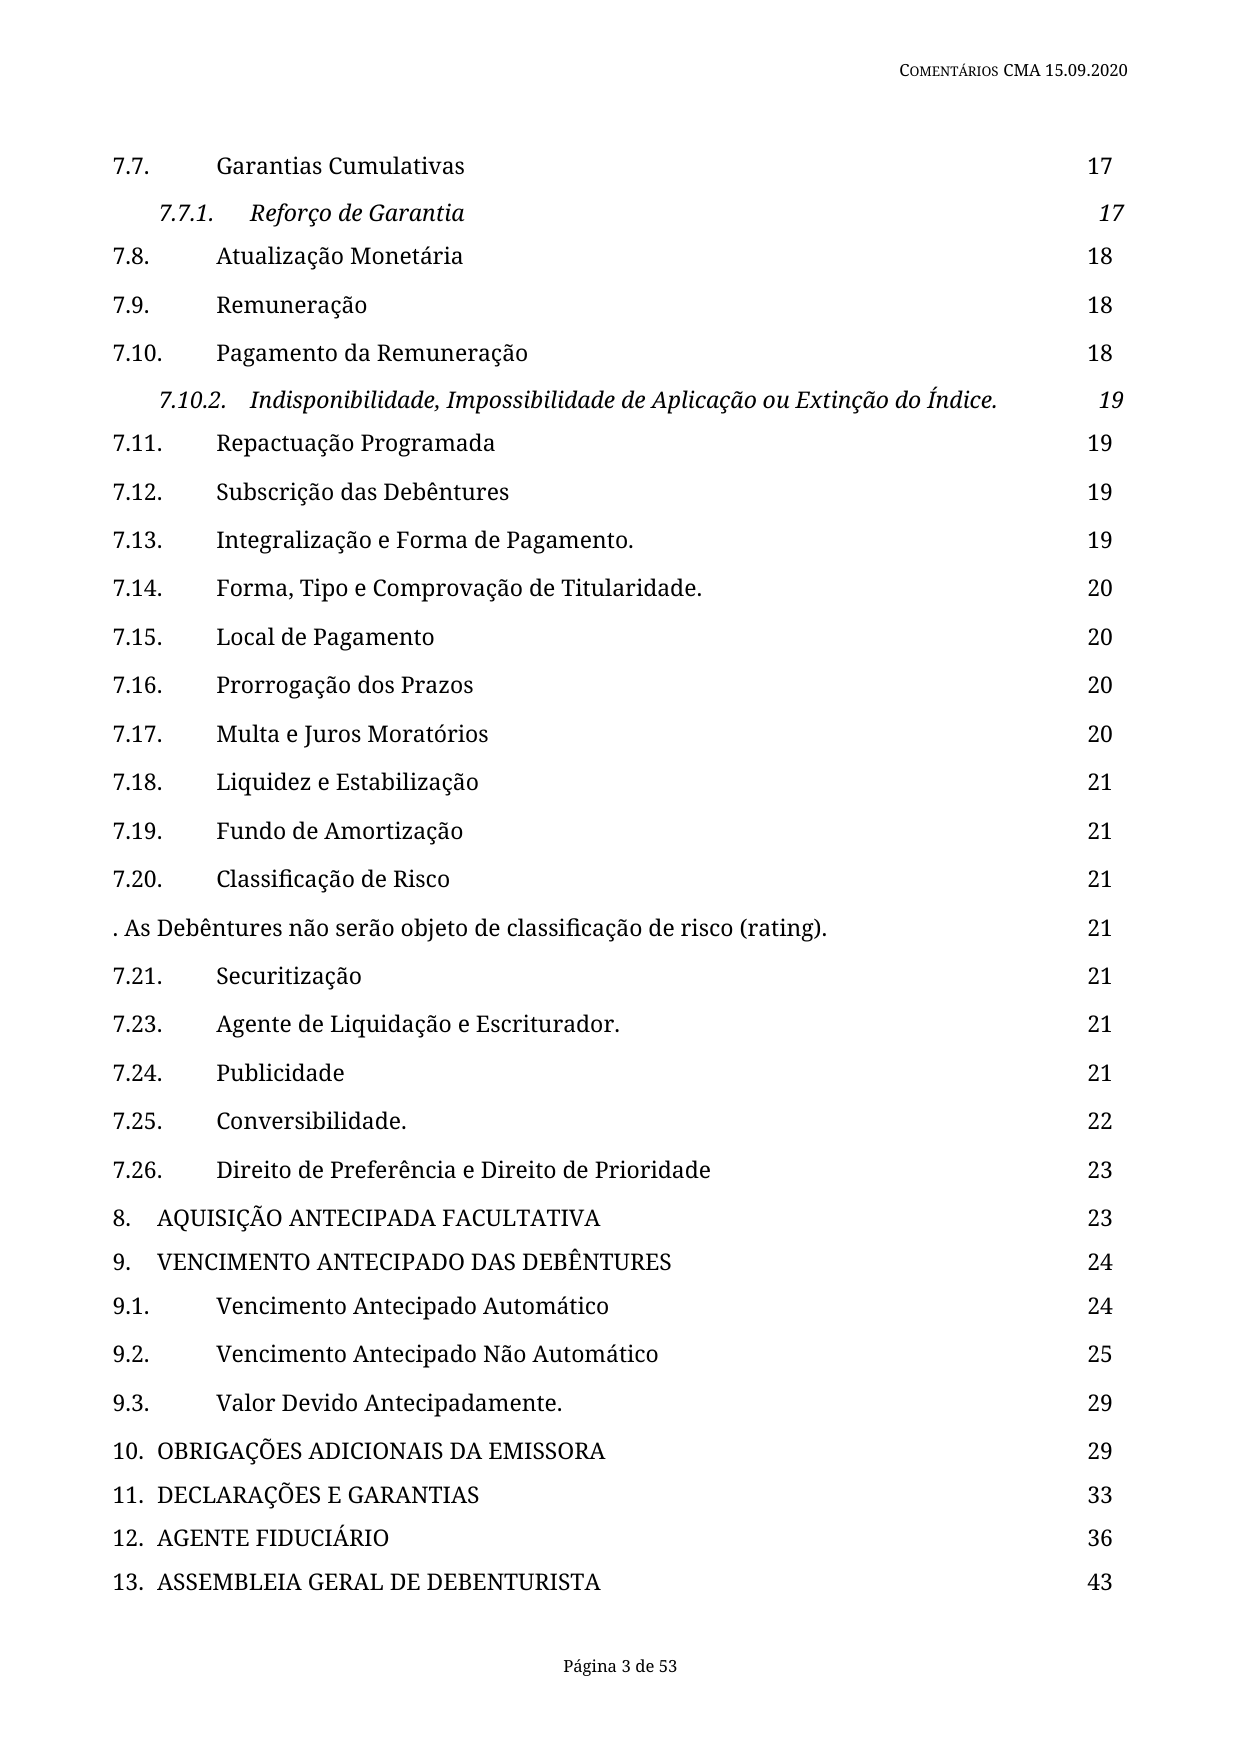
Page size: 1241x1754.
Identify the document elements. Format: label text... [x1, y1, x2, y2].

text 9. VENCIMENTO ANTECIPADO DAS DEBÊNTURES 24 [112, 1246, 1128, 1277]
text 7.14. Forma, Tipo e Comprovação de Titularidade. 20 [112, 572, 1116, 604]
text 13. ASSEMBLEIA GERAL DE DEBENTURISTA 43 [112, 1566, 1128, 1597]
text 7.21. Securitização 21 [112, 960, 1116, 991]
text 9.2. Vencimento Antecipado Não Automático 25 [112, 1338, 1116, 1369]
text 7.10. Pagamento da Remuneração 18 [112, 337, 1116, 368]
text 11. DECLARAÇÕES E GARANTIAS 33 [112, 1479, 1128, 1510]
text 7.8. Atualização Monetária 18 [112, 240, 1116, 271]
text 7.20. Classificação de Risco 21 [112, 863, 1116, 894]
text 7.15. Local de Pagamento 20 [112, 621, 1116, 652]
text 8. AQUISIÇÃO ANTECIPADA FACULTATIVA 23 [112, 1202, 1128, 1233]
text 7.25. Conversibilidade. 22 [112, 1105, 1116, 1136]
text 7.7.1. Reforço de Garantia 17 [158, 198, 1128, 228]
text 12. AGENTE FIDUCIÁRIO 36 [112, 1522, 1128, 1554]
text 9.1. Vencimento Antecipado Automático 24 [112, 1289, 1116, 1321]
text 7.11. Repactuação Programada 19 [112, 427, 1116, 458]
text 10. OBRIGAÇÕES ADICIONAIS DA EMISSORA 29 [112, 1435, 1128, 1466]
text 7.10.2. Indisponibilidade, Impossibilidade de Aplicação ou Extinção do Índice. 19 [158, 385, 1128, 414]
text 7.24. Publicidade 21 [112, 1057, 1116, 1088]
text 7.13. Integralização e Forma de Pagamento. 19 [112, 524, 1116, 555]
text 9.3. Valor Devido Antecipadamente. 29 [112, 1386, 1116, 1418]
text 7.9. Remuneração 18 [112, 288, 1116, 320]
text 7.26. Direito de Preferência e Direito de Prioridade 23 [112, 1154, 1116, 1185]
text 7.7. Garantias Cumulativas 17 [112, 150, 1116, 181]
text 7.17. Multa e Juros Moratórios 20 [112, 718, 1116, 749]
text 7.12. Subscrição das Debêntures 19 [112, 476, 1116, 507]
text 7.19. Fundo de Amortização 21 [112, 814, 1116, 846]
text . As Debêntures não serão objeto de classificação de risco (rating). 21 [112, 911, 1116, 943]
text 7.23. Agente de Liquidação e Escriturador. 21 [112, 1008, 1116, 1039]
text 7.16. Prorrogação dos Prazos 20 [112, 669, 1116, 701]
text 7.18. Liquidez e Estabilização 21 [112, 766, 1116, 797]
